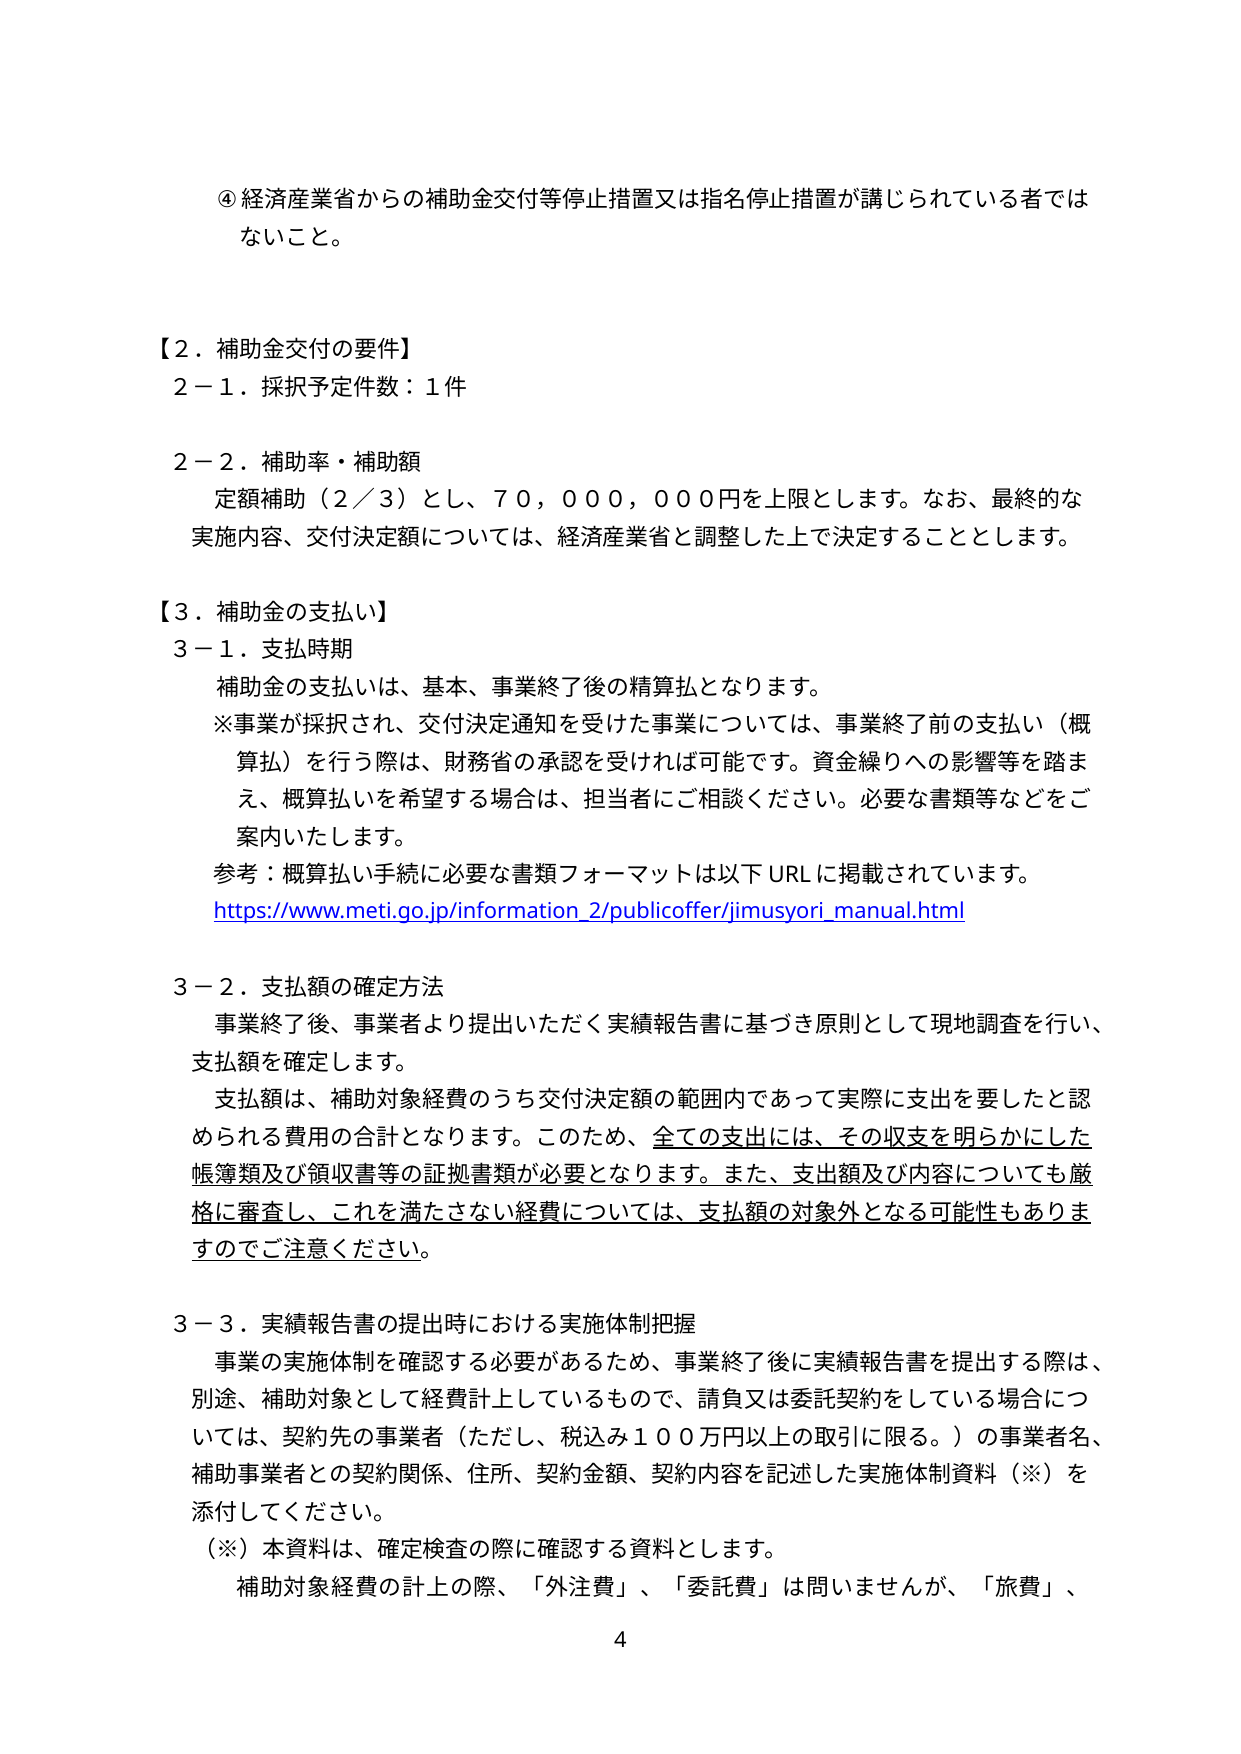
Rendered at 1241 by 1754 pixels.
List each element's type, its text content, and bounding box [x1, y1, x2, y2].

text 事業終了後、事業者より提出いただく実績報告書に基づき原則として現地調査を行い、支払額を確定します。 [191, 1004, 1092, 1079]
text 事業の実施体制を確認する必要があるため、事業終了後に実績報告書を提出する際は、別途、補助対象として経費計上しているもので、請負又は委託契約をしている場合については、契約先の事業者（ただし、税込み１００万円以上の取引に限る。）の事業者名、補助事業者との契約関係、住所、契約金額、契約内容を記述した実施体制資料（※）を添付してください。 [191, 1342, 1092, 1529]
text ２－２．補助率・補助額 [169, 442, 1092, 479]
text 支払額は、補助対象経費のうち交付決定額の範囲内であって実際に支出を要したと認められる費用の合計となります。このため、全ての支出には、その収支を明らかにした帳簿類及び領収書等の証拠書類が必要となります。また、支出額及び内容についても厳格に審査し、これを満たさない経費については、支払額の対象外となる可能性もありますのでご注意ください。 [191, 1186, 1092, 1267]
text 支払額は、補助対象経費のうち交付決定額の範囲内であって実際に支出を要したと認められる費用の合計となります。このため、全ての支出には、その収支を明らかにした帳簿類及び領収書等の証拠書類が必要となります。また、支出額及び内容についても厳格に審査し、これを満たさない経費については、支払額の対象外となる可能性もありますのでご注意ください。 [191, 1079, 1092, 1185]
text 参考：概算払い手続に必要な書類フォーマットは以下URLに掲載されています。 [213, 854, 1092, 892]
text 【３．補助金の支払い】 [148, 592, 1092, 629]
text 定額補助（２／３）とし、７０，０００，０００円を上限とします。なお、最終的な実施内容、交付決定額については、経済産業省と調整した上で決定することとします。 [191, 479, 1092, 554]
text ３－１．支払時期 [169, 629, 1092, 667]
text https://www.meti.go.jp/information_2/publicoffer/jimusyori_manual.html [213, 892, 1092, 929]
text 【２．補助金交付の要件】 [148, 329, 1092, 367]
text ３－２．支払額の確定方法 [169, 967, 1092, 1004]
text ２－１．採択予定件数：１件 [169, 367, 1092, 404]
text ④経済産業省からの補助金交付等停止措置又は指名停止措置が講じられている者ではないこと。 [217, 179, 1092, 254]
text 補助金の支払いは、基本、事業終了後の精算払となります。 [148, 667, 1092, 704]
text ※事業が採択され、交付決定通知を受けた事業については、事業終了前の支払い（概算払）を行う際は、財務省の承認を受ければ可能です。資金繰りへの影響等を踏まえ、概算払いを希望する場合は、担当者にご相談ください。必要な書類等などをご案内いたします。 [213, 704, 1092, 854]
text （※）本資料は、確定検査の際に確認する資料とします。 [148, 1529, 1092, 1567]
text ３－３．実績報告書の提出時における実施体制把握 [169, 1304, 1092, 1342]
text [213, 1567, 1092, 1604]
